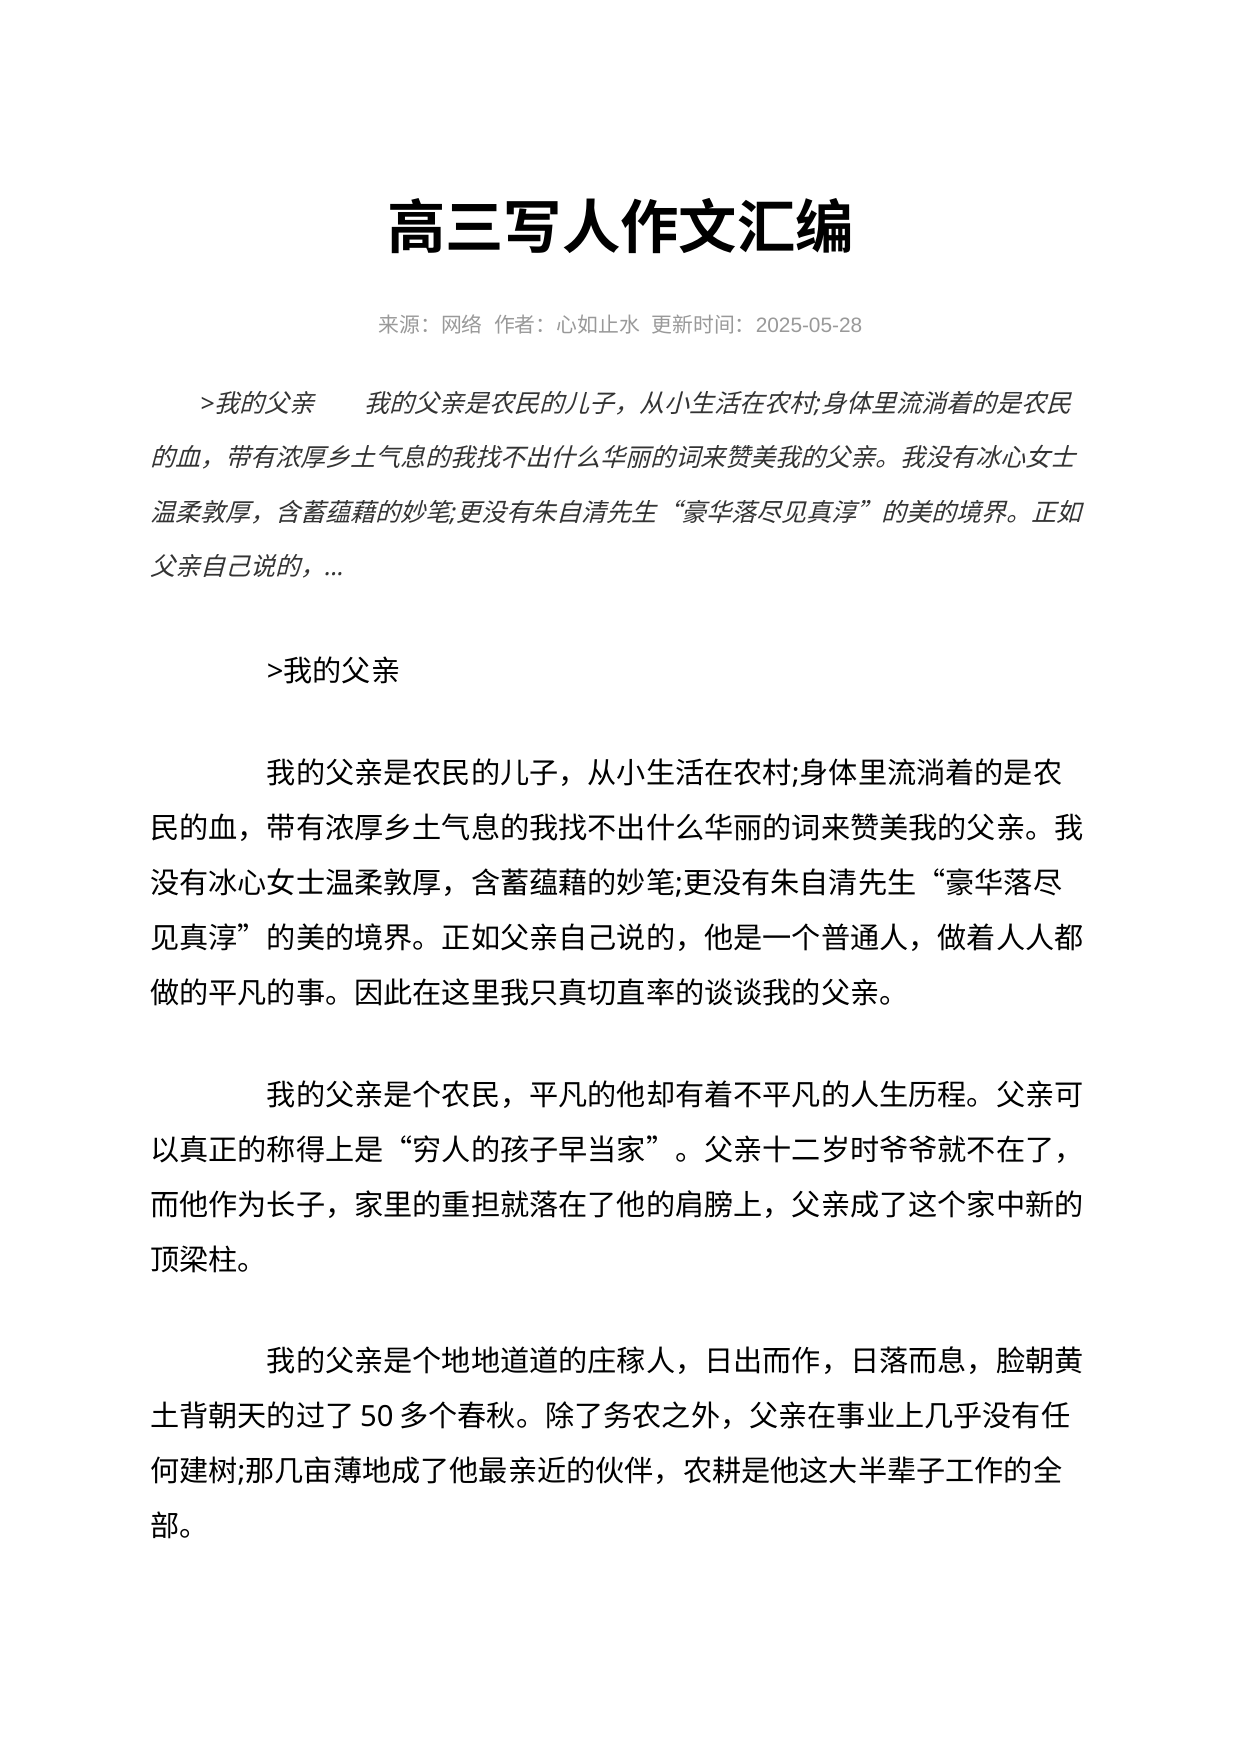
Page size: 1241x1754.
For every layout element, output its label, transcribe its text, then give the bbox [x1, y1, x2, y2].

text >我的父亲 [150, 648, 1090, 690]
text 来源：网络 作者：心如止水 更新时间：2025-05-28 [150, 313, 1090, 337]
text 我的父亲是个农民，平凡的他却有着不平凡的人生历程。父亲可以真正的称得上是“穷人的孩子早当家”。父亲十二岁时爷爷就不在了，而他作为长子，家里的重担就落在了他的肩膀上，父亲成了这个家中新的顶梁柱。 [150, 1071, 1090, 1278]
subtitle 高三写人作文汇编 [150, 181, 1090, 266]
text 我的父亲是农民的儿子，从小生活在农村;身体里流淌着的是农民的血，带有浓厚乡土气息的我找不出什么华丽的词来赞美我的父亲。我没有冰心女士温柔敦厚，含蓄蕴藉的妙笔;更没有朱自清先生“豪华落尽见真淳”的美的境界。正如父亲自己说的，他是一个普通人，做着人人都做的平凡的事。因此在这里我只真切直率的谈谈我的父亲。 [150, 750, 1090, 1012]
text 我的父亲是个地地道道的庄稼人，日出而作，日落而息，脸朝黄土背朝天的过了50多个春秋。除了务农之外，父亲在事业上几乎没有任何建树;那几亩薄地成了他最亲近的伙伴，农耕是他这大半辈子工作的全部。 [150, 1338, 1090, 1545]
text >我的父亲 我的父亲是农民的儿子，从小生活在农村;身体里流淌着的是农民的血，带有浓厚乡土气息的我找不出什么华丽的词来赞美我的父亲。我没有冰心女士温柔敦厚，含蓄蕴藉的妙笔;更没有朱自清先生“豪华落尽见真淳”的美的境界。正如父亲自己说的，... [150, 383, 1090, 583]
